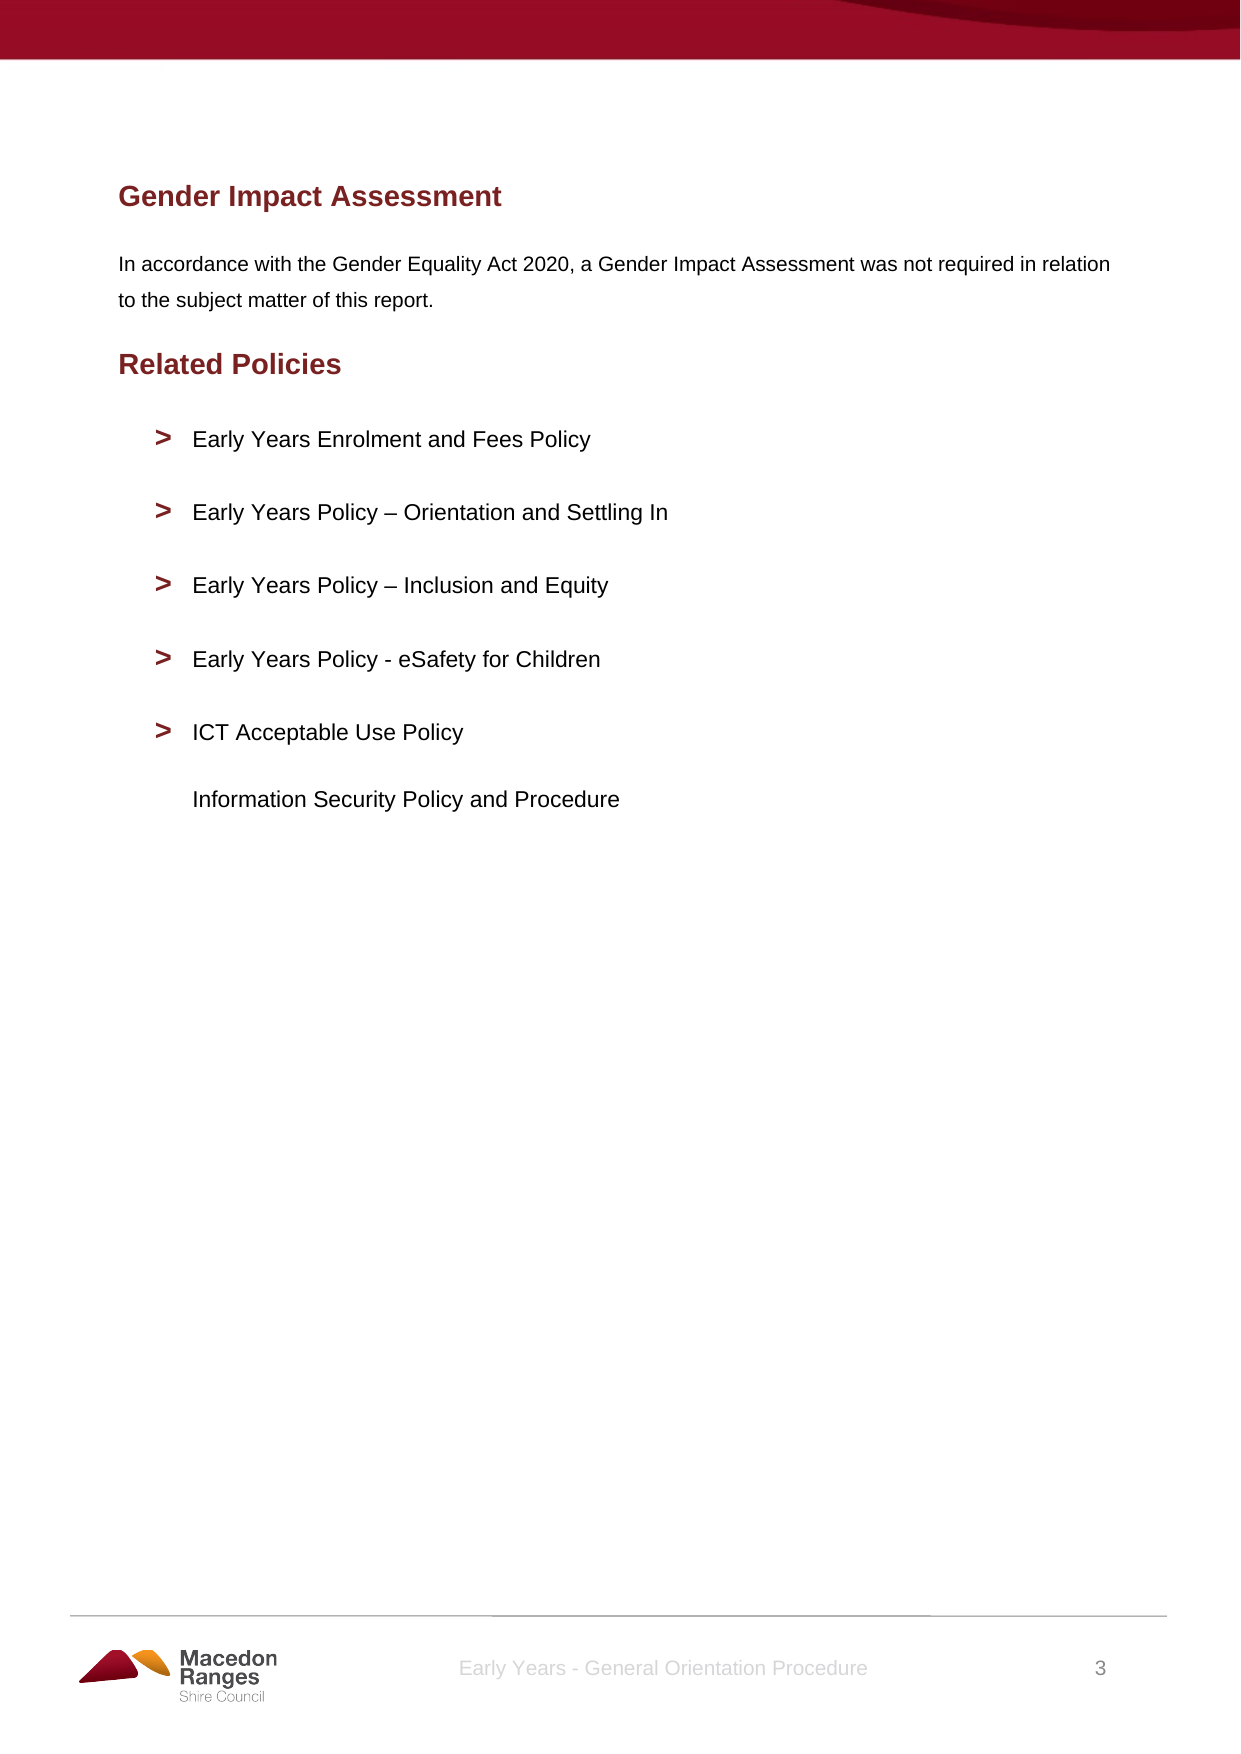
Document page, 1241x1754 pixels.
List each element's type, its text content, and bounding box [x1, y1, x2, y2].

list Early Years Policy – Orientation and Settling In [154, 493, 1122, 527]
picture [0, 0, 1241, 1702]
subtitle Gender Impact Assessment [118, 179, 1122, 212]
text Information Security Policy and Procedure [192, 786, 1122, 812]
list Early Years Policy - eSafety for Children [154, 639, 1122, 673]
list Early Years Enrolment and Fees Policy [154, 420, 1122, 453]
text In accordance with the Gender Equality Act 2020, a Gender Impact Assessment was not required in relation to the subject matter of this report. [118, 252, 1122, 312]
subtitle Related Policies [118, 347, 1122, 380]
list Early Years Policy – Inclusion and Equity [154, 566, 1122, 600]
list ICT Acceptable Use Policy [154, 713, 1122, 746]
